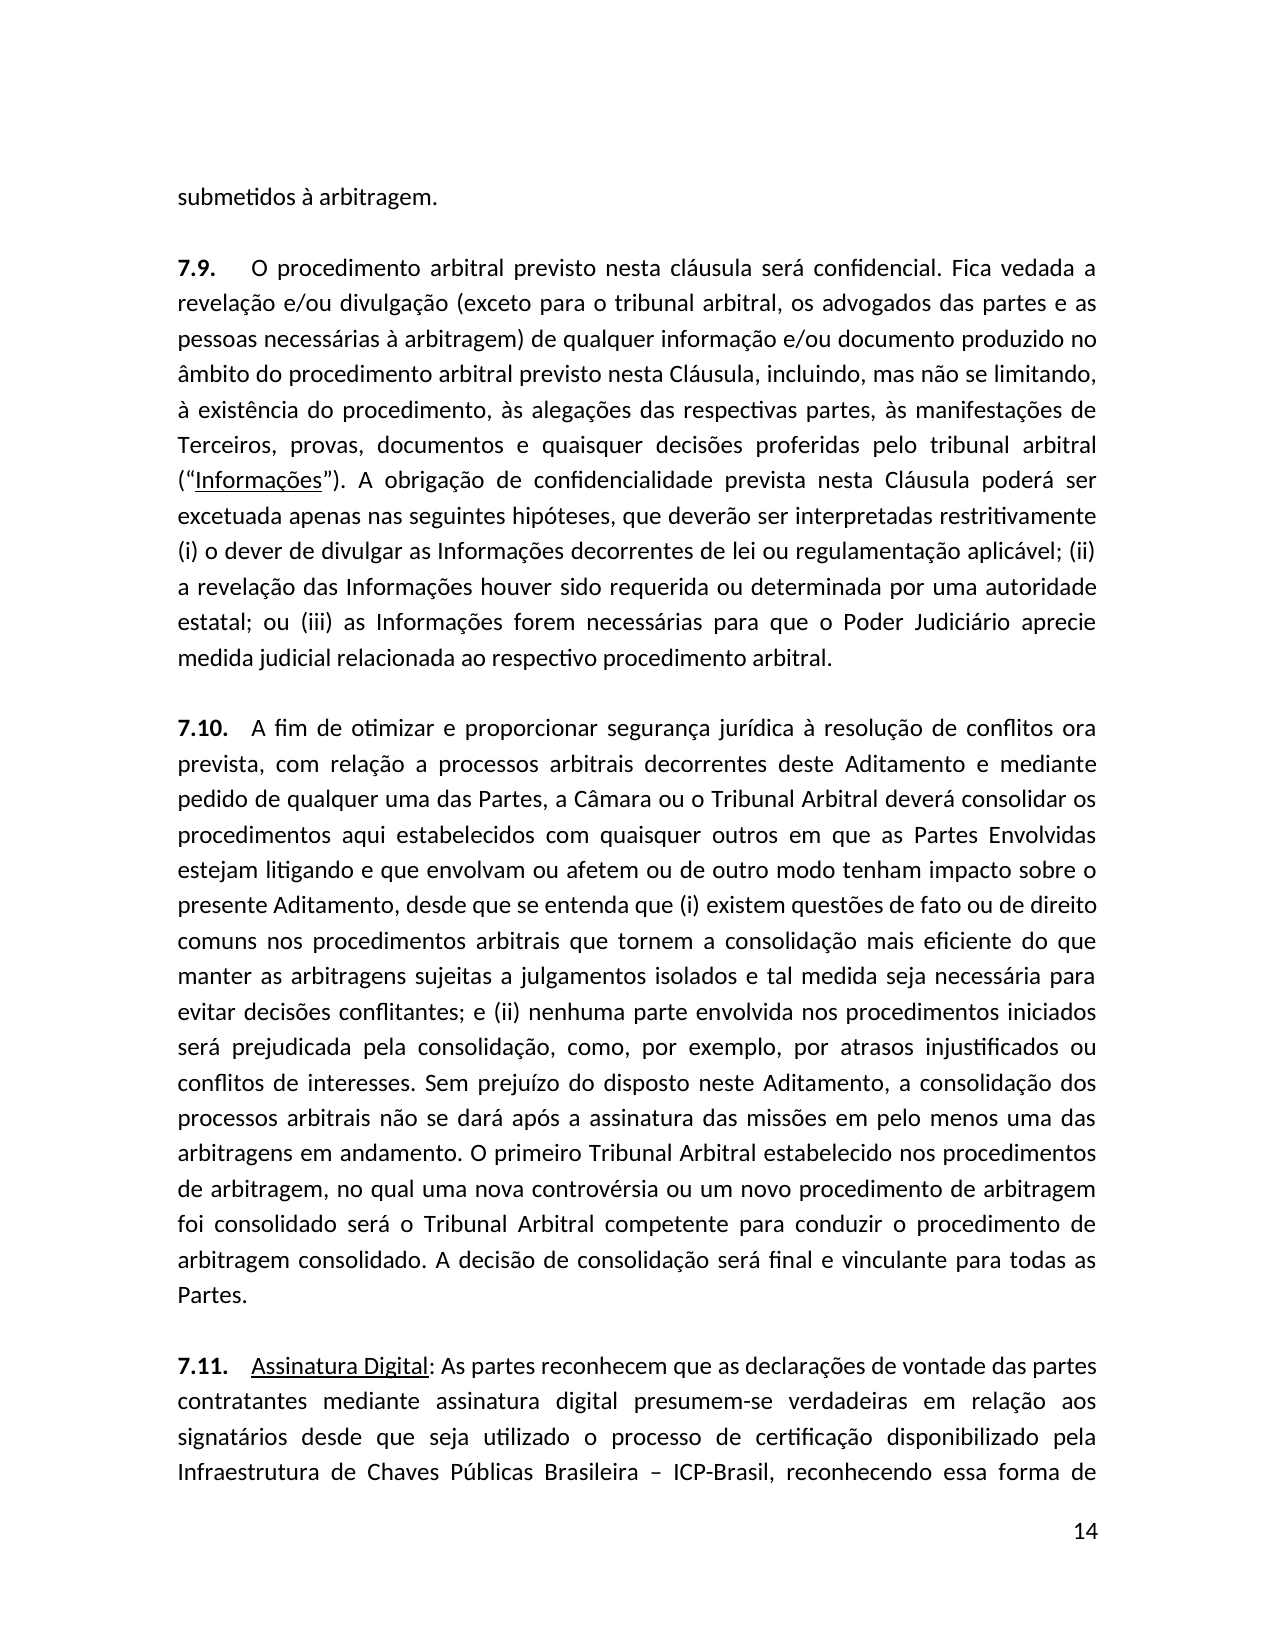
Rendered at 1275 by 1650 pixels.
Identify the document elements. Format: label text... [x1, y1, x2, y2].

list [177, 177, 1098, 213]
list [177, 1346, 1098, 1488]
list A fim de otimizar e proporcionar segurança jurídica à resolução de conflitos ora prevista, com relação a processos arbitrais decorrentes deste Aditamento e mediante pedido de qualquer uma das Partes, a Câmara ou o Tribunal Arbitral deverá consolidar os procedimentos aqui estabelecidos com quaisquer outros em que as Partes Envolvidas estejam litigando e que envolvam ou afetem ou de outro modo tenham impacto sobre o presente Aditamento, desde que se entenda que (i) existem questões de fato ou de direito comuns nos procedimentos arbitrais que tornem a consolidação mais eficiente do que manter as arbitragens sujeitas a julgamentos isolados e tal medida seja necessária para evitar decisões conflitantes; e (ii) nenhuma parte envolvida nos procedimentos iniciados será prejudicada pela consolidação, como, por exemplo, por atrasos injustificados ou conflitos de interesses. Sem prejuízo do disposto neste Aditamento, a consolidação dos processos arbitrais não se dará após a assinatura das missões em pelo menos uma das arbitragens em andamento. O primeiro Tribunal Arbitral estabelecido nos procedimentos de arbitragem, no qual uma nova controvérsia ou um novo procedimento de arbitragem foi consolidado será o Tribunal Arbitral competente para conduzir o procedimento de arbitragem consolidado. A decisão de consolidação será final e vinculante para todas as Partes. [177, 708, 1098, 1311]
list O procedimento arbitral previsto nesta cláusula será confidencial. Fica vedada a revelação e/ou divulgação (exceto para o tribunal arbitral, os advogados das partes e as pessoas necessárias à arbitragem) de qualquer informação e/ou documento produzido no âmbito do procedimento arbitral previsto nesta Cláusula, incluindo, mas não se limitando, à existência do procedimento, às alegações das respectivas partes, às manifestações de Terceiros, provas, documentos e quaisquer decisões proferidas pelo tribunal arbitral (“Informações”). A obrigação de confidencialidade prevista nesta Cláusula poderá ser excetuada apenas nas seguintes hipóteses, que deverão ser interpretadas restritivamente (i) o dever de divulgar as Informações decorrentes de lei ou regulamentação aplicável; (ii) a revelação das Informações houver sido requerida ou determinada por uma autoridade estatal; ou (iii) as Informações forem necessárias para que o Poder Judiciário aprecie medida judicial relacionada ao respectivo procedimento arbitral. [177, 248, 1098, 673]
